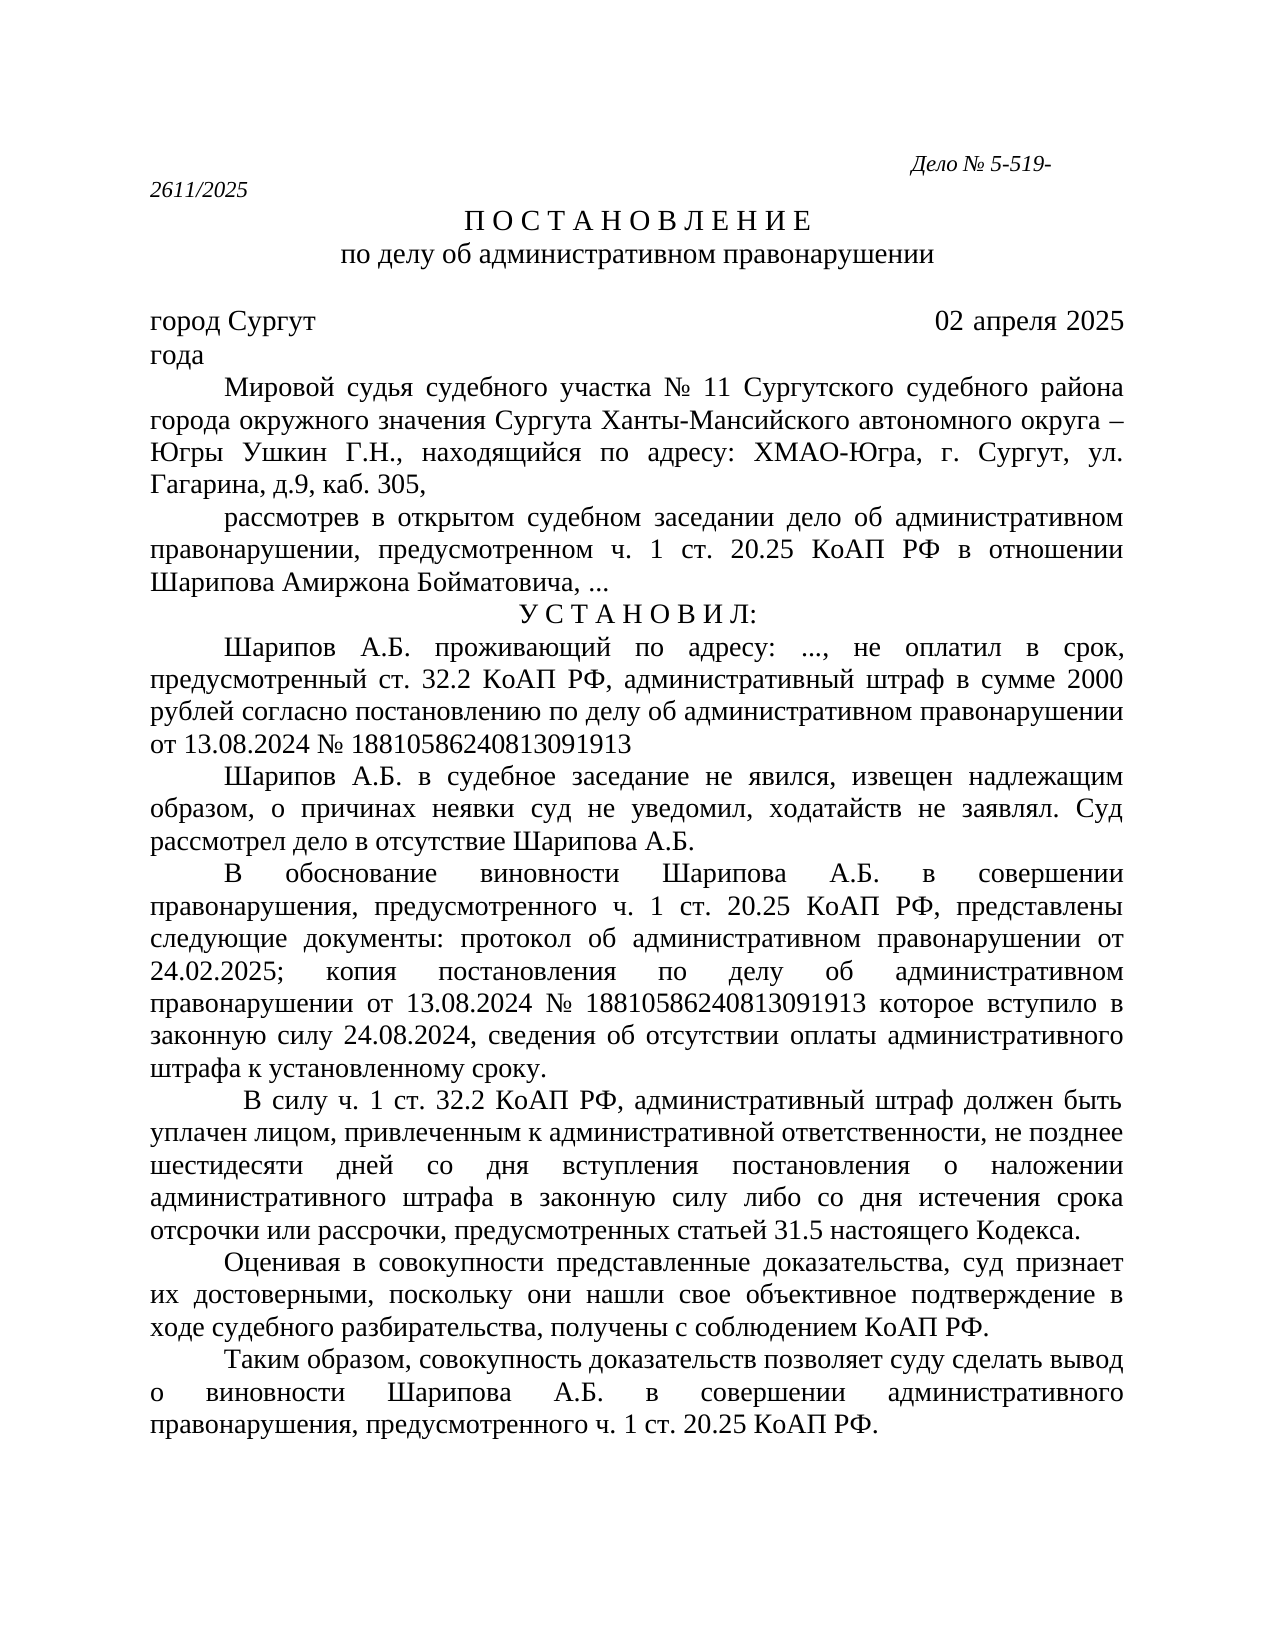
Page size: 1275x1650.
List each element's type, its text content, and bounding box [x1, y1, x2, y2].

text Шарипов А.Б. проживающий по адресу: ..., не оплатил в срок, предусмотренный ст. 32.2 КоАП РФ, административный штраф в сумме 2000 рублей согласно постановлению по делу об административном правонарушении от 13.08.2024 № 18810586240813091913 [150, 629, 1125, 759]
text Оценивая в совокупности представленные доказательства, суд признает их достоверными, поскольку они нашли свое объективное подтверждение в ходе судебного разбирательства, получены с соблюдением КоАП РФ. [150, 1245, 1125, 1342]
text В силу ч. 1 ст. 32.2 КоАП РФ, административный штраф должен быть уплачен лицом, привлеченным к административной ответственности, не позднее шестидесяти дней со дня вступления постановления о наложении административного штрафа в законную силу либо со дня истечения срока отсрочки или рассрочки, предусмотренных статьей 31.5 настоящего Кодекса. [150, 1083, 1125, 1245]
text Дело № 5-519-2611/2025 [150, 150, 1125, 203]
text Мировой судья судебного участка № 11 Сургутского судебного района города окружного значения Сургута Ханты-Мансийского автономного округа – Югры Ушкин Г.Н., находящийся по адресу: ХМАО-Югра, г. Сургут, ул. Гагарина, д.9, каб. 305, [150, 370, 1125, 500]
text В обоснование виновности Шарипова А.Б. в совершении правонарушения, предусмотренного ч. 1 ст. 20.25 КоАП РФ, представлены следующие документы: протокол об административном правонарушении от 24.02.2025; копия постановления по делу об административном правонарушении от 13.08.2024 № 18810586240813091913 которое вступило в законную силу 24.08.2024, сведения об отсутствии оплаты административного штрафа к установленному сроку. [150, 856, 1125, 1083]
text город Сургут 02 апреля 2025 года [150, 303, 1125, 370]
text Шарипов А.Б. в судебное заседание не явился, извещен надлежащим образом, о причинах неявки суд не уведомил, ходатайств не заявлял. Суд рассмотрел дело в отсутствие Шарипова А.Б. [150, 759, 1125, 856]
text рассмотрев в открытом судебном заседании дело об административном правонарушении, предусмотренном ч. 1 ст. 20.25 КоАП РФ в отношении Шарипова Амиржона Бойматовича, ... [150, 500, 1125, 597]
text П О С Т А Н О В Л Е Н И Е [150, 203, 1125, 236]
text по делу об административном правонарушении [150, 236, 1125, 270]
text У С Т А Н О В И Л: [150, 597, 1125, 629]
text Таким образом, совокупность доказательств позволяет суду сделать вывод о виновности Шарипова А.Б. в совершении административного правонарушения, предусмотренного ч. 1 ст. 20.25 КоАП РФ. [150, 1342, 1125, 1439]
